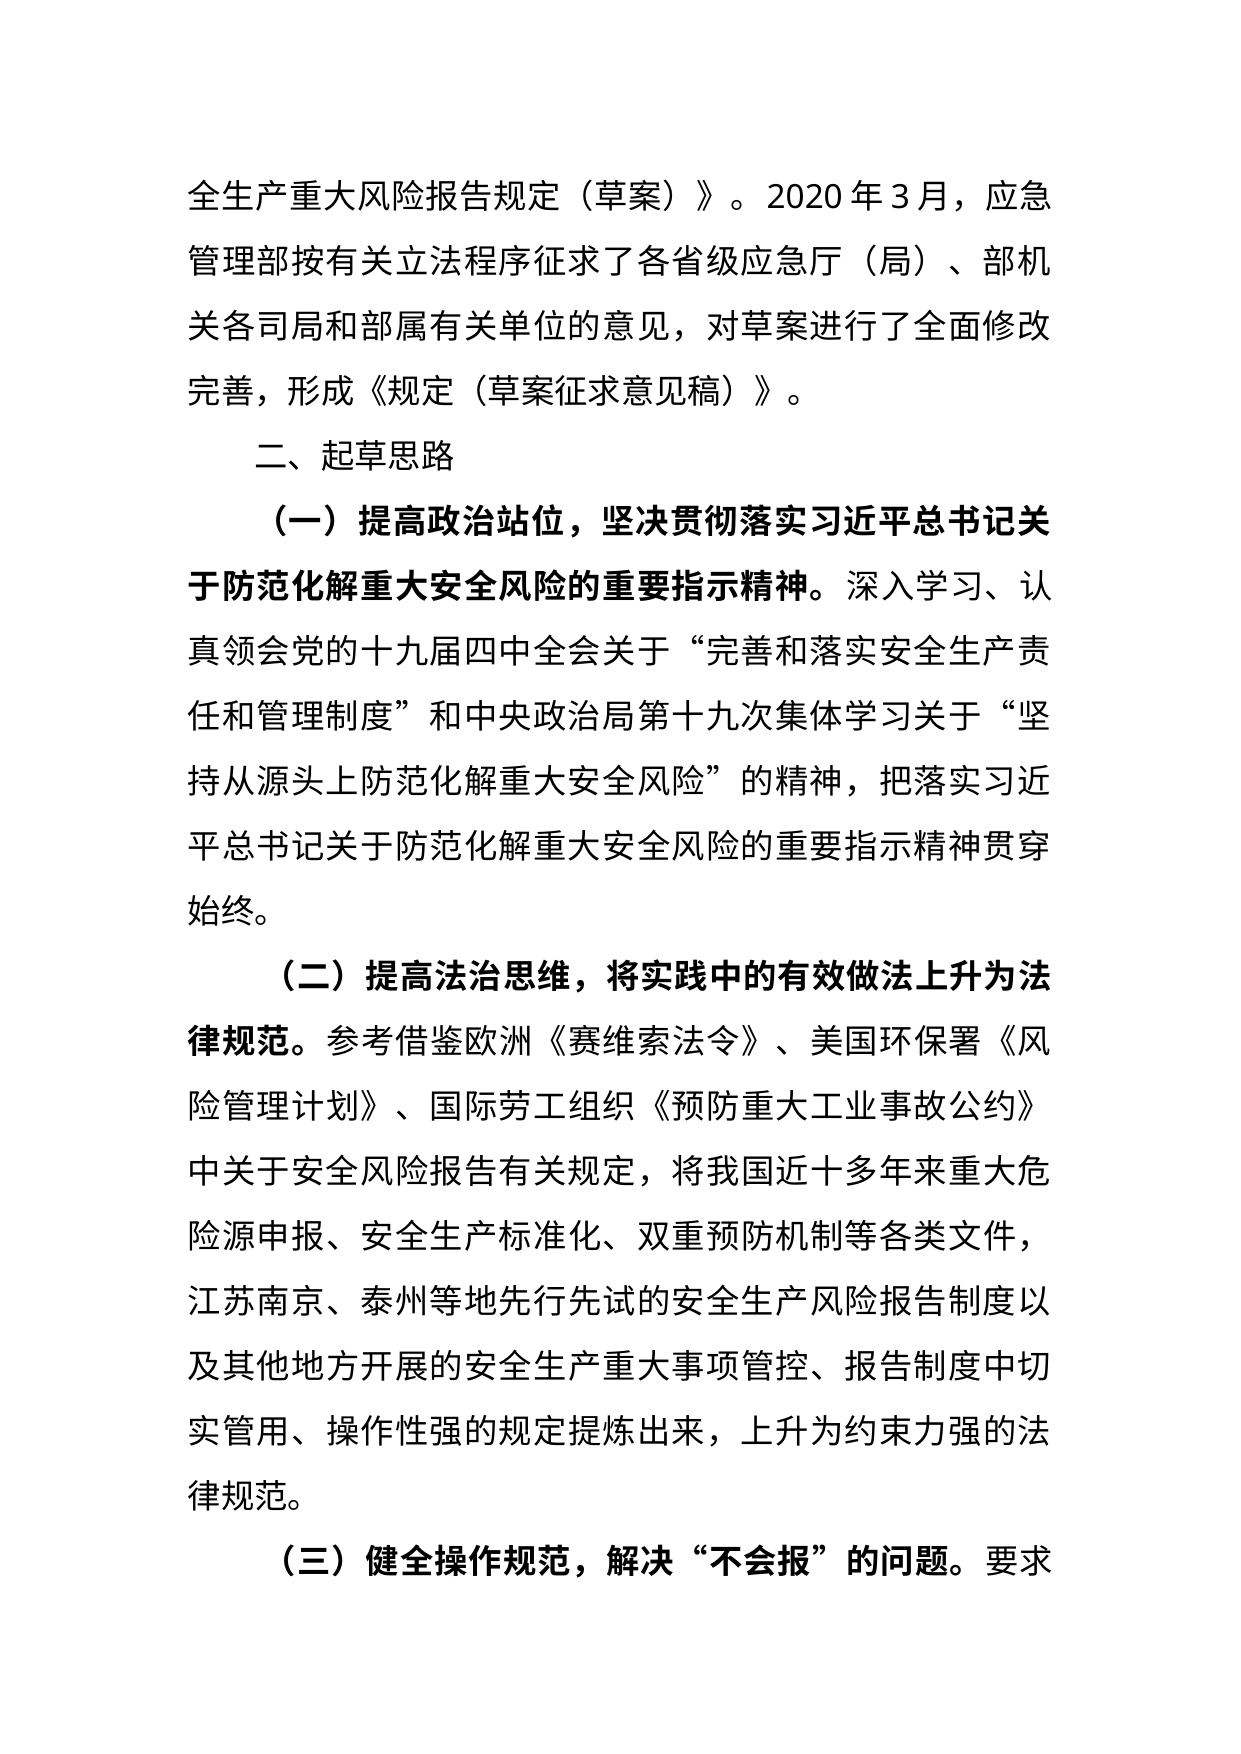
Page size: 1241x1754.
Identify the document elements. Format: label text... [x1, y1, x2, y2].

text （一）提高政治站位，坚决贯彻落实习近平总书记关于防范化解重大安全风险的重要指示精神。深入学习、认真领会党的十九届四中全会关于“完善和落实安全生产责任和管理制度”和中央政治局第十九次集体学习关于“坚持从源头上防范化解重大安全风险”的精神，把落实习近平总书记关于防范化解重大安全风险的重要指示精神贯穿始终。 [187, 487, 1053, 942]
text 二、起草思路 [187, 422, 1053, 487]
text （二）提高法治思维，将实践中的有效做法上升为法律规范。参考借鉴欧洲《赛维索法令》、美国环保署《风险管理计划》、国际劳工组织《预防重大工业事故公约》中关于安全风险报告有关规定，将我国近十多年来重大危险源申报、安全生产标准化、双重预防机制等各类文件，江苏南京、泰州等地先行先试的安全生产风险报告制度以及其他地方开展的安全生产重大事项管控、报告制度中切实管用、操作性强的规定提炼出来，上升为约束力强的法律规范。 [187, 942, 1053, 1527]
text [187, 1527, 1053, 1592]
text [187, 162, 1053, 422]
